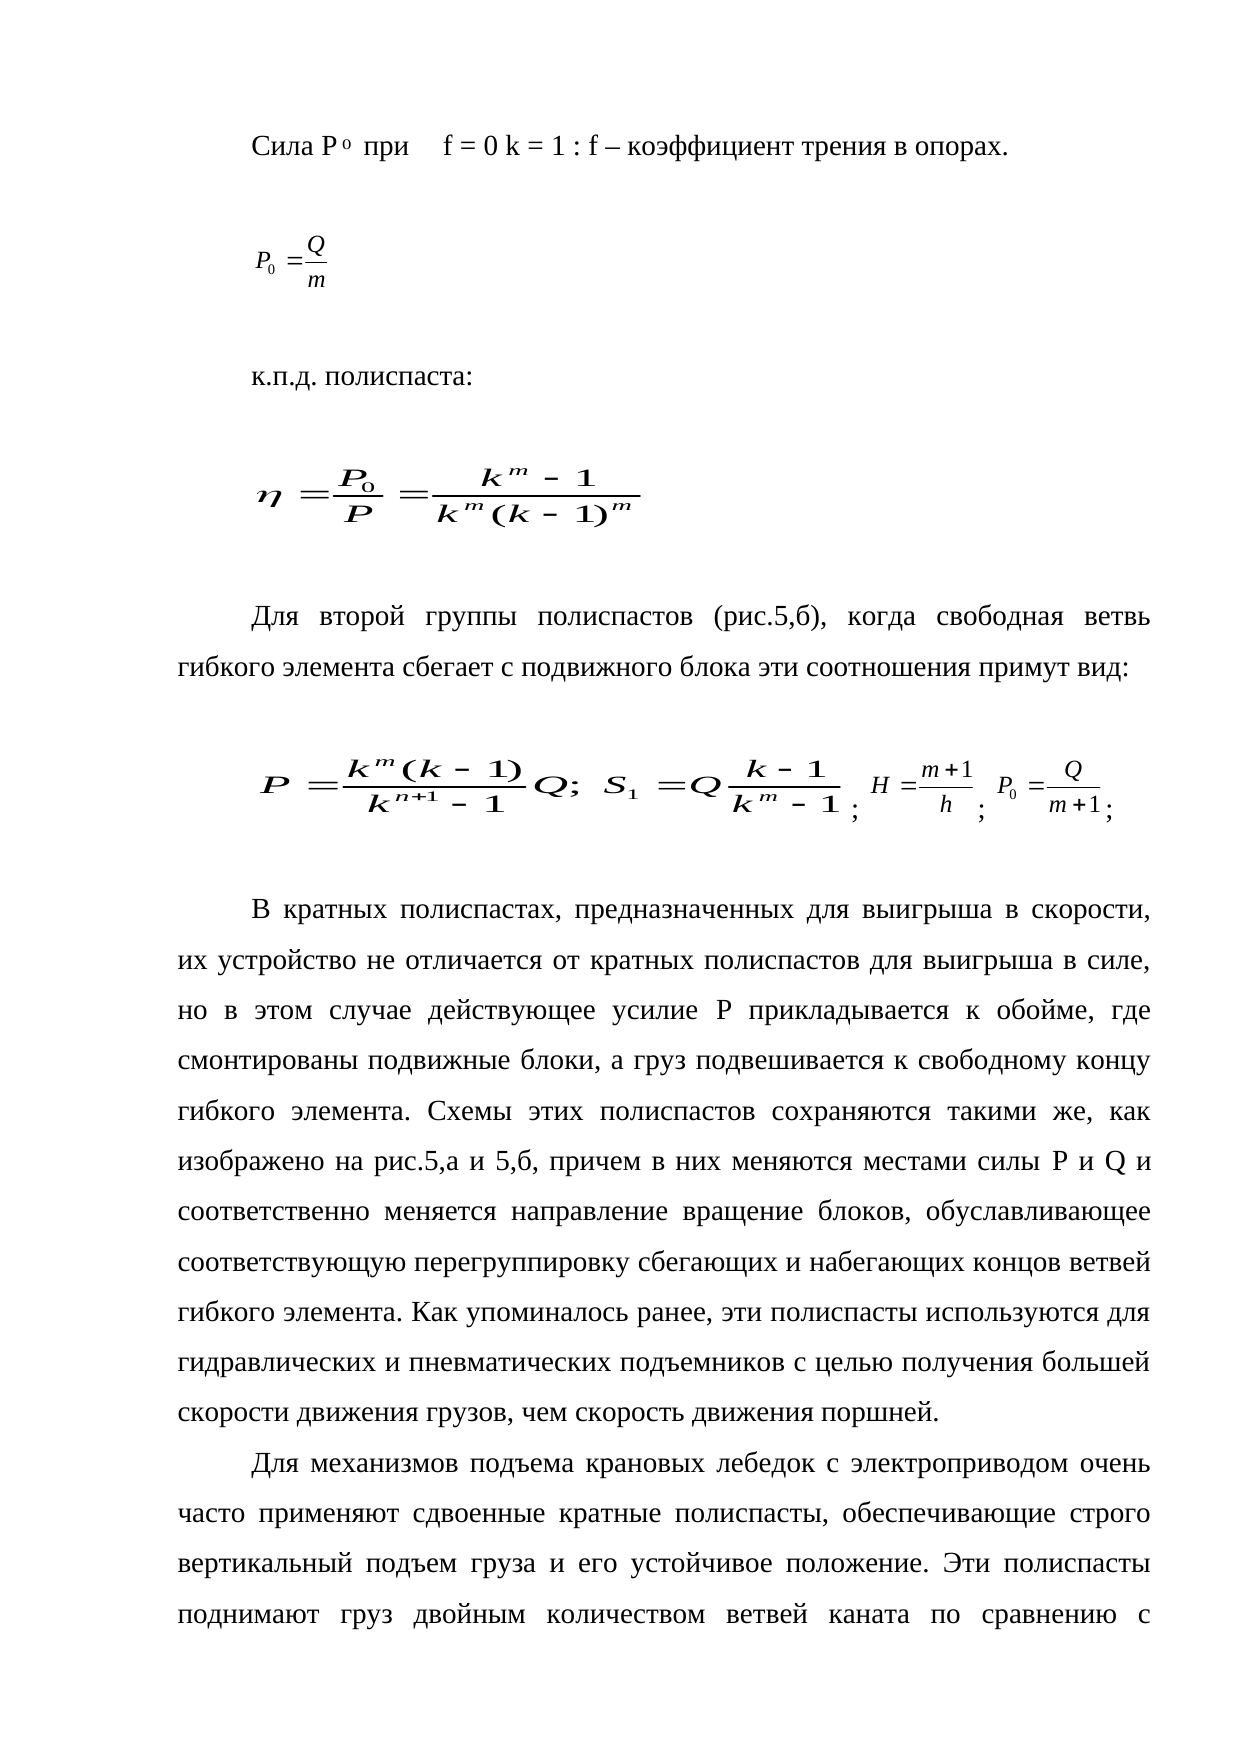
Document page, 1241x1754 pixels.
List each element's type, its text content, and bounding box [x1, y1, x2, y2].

text к.п.д. полиспаста: [177, 358, 1152, 391]
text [177, 1445, 1152, 1629]
text Сила P при f = 0 k = 1 : f – коэффициент трения в опорах. [177, 118, 1152, 162]
text В кратных полиспастах, предназначенных для выигрыша в скорости, их устройство не отличается от кратных полиспастов для выигрыша в силе, но в этом случае действующее усилие P прикладывается к обойме, где смонтированы подвижные блоки, а груз подвешивается к свободному концу гибкого элемента. Схемы этих полиспастов сохраняются такими же, как изображено на рис.5,а и 5,б, причем в них меняются местами силы P и Q и соответственно меняется направление вращение блоков, обуславливающее соответствующую перегруппировку сбегающих и набегающих концов ветвей гибкого элемента. Как упоминалось ранее, эти полиспасты используются для гидравлических и пневматических подъемников с целью получения большей скорости движения грузов, чем скорость движения поршней. [177, 891, 1152, 1428]
text Для второй группы полиспастов (рис.5,б), когда свободная ветвь гибкого элемента сбегает с подвижного блока эти соотношения примут вид: [177, 598, 1152, 682]
text ; ; ; [177, 749, 1152, 824]
